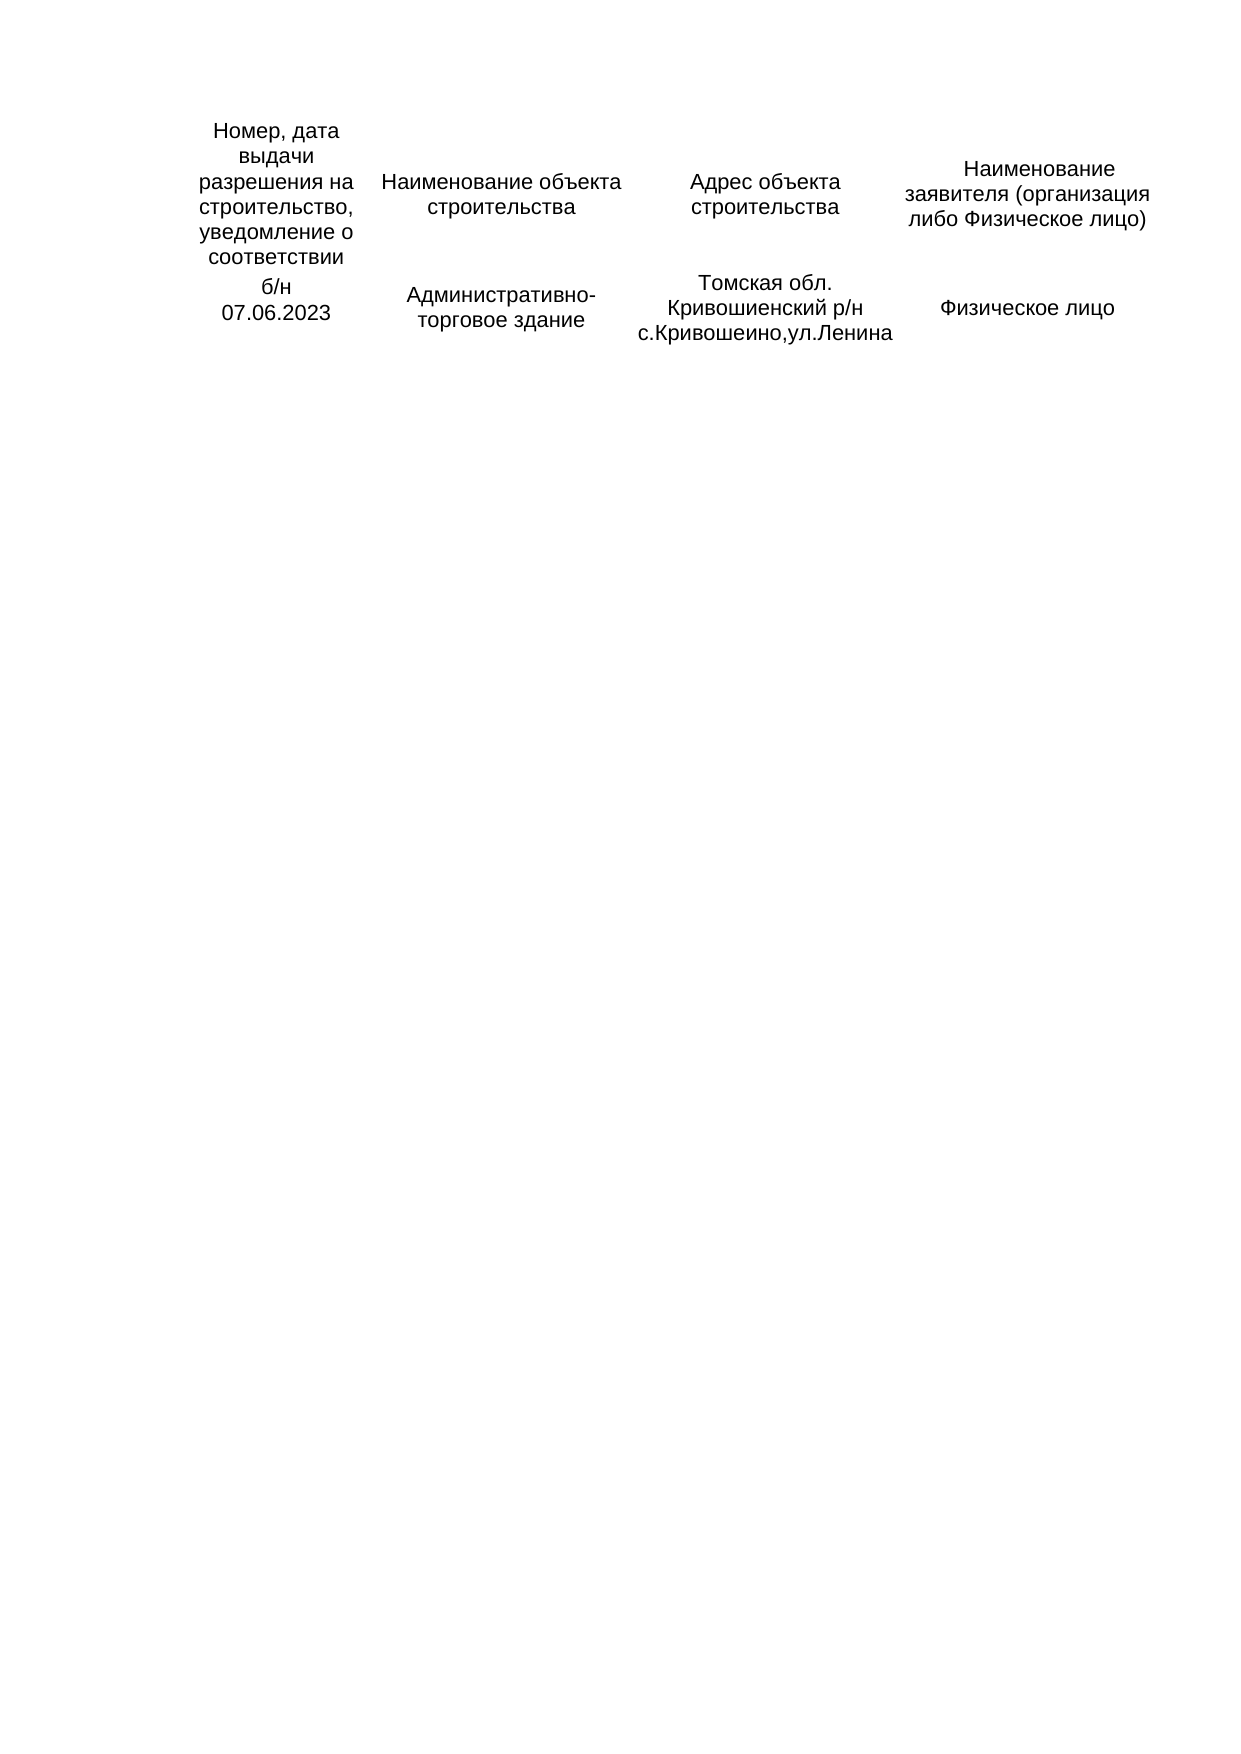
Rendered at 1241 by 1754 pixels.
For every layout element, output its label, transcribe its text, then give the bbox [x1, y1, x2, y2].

table_cell Физическое лицо [903, 269, 1152, 345]
table_header Адрес объекта строительства [627, 118, 903, 269]
table_cell Административно-торговое здание [375, 269, 627, 345]
table_header Номер, дата выдачи разрешения на строительство, уведомление о соответствии [177, 118, 375, 269]
table_cell Томская обл. Кривошиенский р/н с.Кривошеино,ул.Ленина [627, 269, 903, 345]
table_header Наименование заявителя (организация либо Физическое лицо) [903, 118, 1152, 269]
table_header Наименование объекта строительства [375, 118, 627, 269]
table_cell б/н 07.06.2023 [177, 269, 375, 345]
